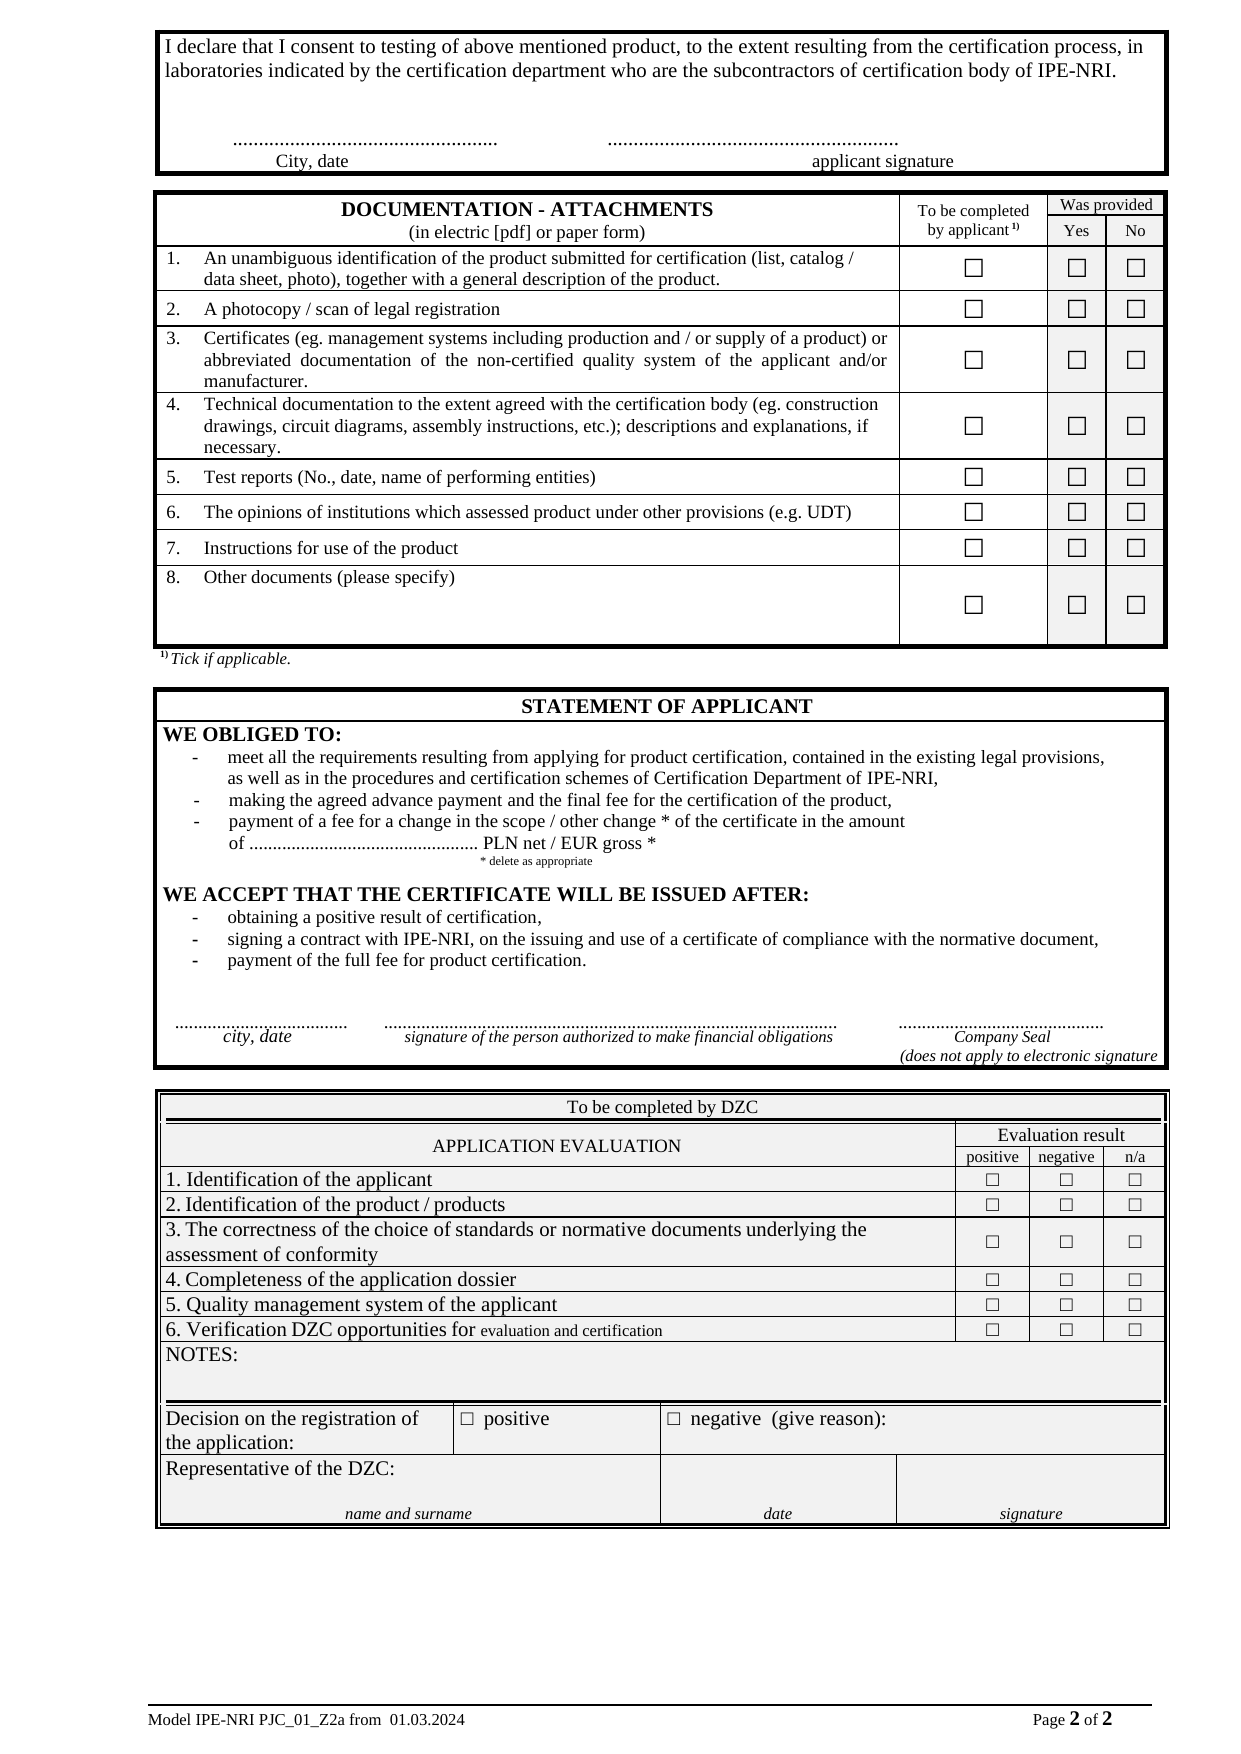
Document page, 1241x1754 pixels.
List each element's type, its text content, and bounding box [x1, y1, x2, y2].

table_header I declare that I consent to testing of above mentioned product, to the extent resulting from the certification process, in laboratories indicated by the certification department who are the subcontractors of certification body of IPE-NRI. ................................................... ........................................................ City, date applicant signature [160, 34, 1164, 171]
table_cell positive [956, 1147, 1029, 1166]
table_cell No [1107, 216, 1163, 245]
table_header DOCUMENTATION - ATTACHMENTS (in electric [pdf] or paper form) [157, 195, 899, 245]
table_cell □ [956, 1218, 1029, 1266]
table_cell 5. Quality management system of the applicant [161, 1292, 955, 1316]
table_cell APPLICATION EVALUATION [158, 1118, 955, 1166]
table_cell □ [1104, 1267, 1164, 1291]
table_cell Representative of the DZC: name and surname [161, 1455, 660, 1523]
table_header To be completed by applicant 1) [900, 195, 1047, 245]
table_cell Instructions for use of the product [157, 530, 899, 564]
table_cell Decision on the registration of the application: [158, 1400, 453, 1454]
table_cell □ positive [454, 1406, 660, 1454]
table_cell □ [1030, 1292, 1103, 1316]
table_cell An unambiguous identification of the product submitted for certification (list, catalog / data sheet, photo), together with a general description of the product. [157, 247, 899, 290]
table_cell negative [1030, 1147, 1103, 1166]
table_cell □ [956, 1167, 1029, 1191]
table_cell Test reports (No., date, name of performing entities) [157, 460, 899, 493]
table_cell n/a [1104, 1147, 1164, 1166]
table_cell □ [956, 1317, 1029, 1341]
table_cell 6. Verification DZC opportunities for evaluation and certification [161, 1317, 955, 1341]
table_cell 2. Identification of the product / products [161, 1192, 955, 1216]
table_cell Certificates (eg. management systems including production and / or supply of a product) or abbreviated documentation of the non-certified quality system of the applicant and/or manufacturer. [157, 327, 899, 392]
table_header Was provided [1048, 195, 1163, 214]
table_header To be completed by DZC [161, 1095, 1164, 1118]
table_cell □ [1030, 1218, 1103, 1266]
table_cell Other documents (please specify) [157, 566, 899, 644]
table_cell □ [956, 1267, 1029, 1291]
table_cell 3. The correctness of the choice of standards or normative documents underlying the assessment of conformity [161, 1218, 955, 1266]
text 1) Tick if applicable. [160, 649, 1152, 668]
table_cell signature [897, 1455, 1164, 1523]
table_cell Yes [1048, 216, 1105, 245]
table_cell 1. Identification of the applicant [161, 1167, 955, 1191]
table_cell □ [1104, 1218, 1164, 1266]
table_cell date [661, 1455, 896, 1523]
table_cell 4. Completeness of the application dossier [161, 1267, 955, 1291]
table_cell □ [956, 1292, 1029, 1316]
table_cell □ [1104, 1167, 1164, 1191]
table_cell A photocopy / scan of legal registration [157, 291, 899, 325]
table_cell The opinions of institutions which assessed product under other provisions (e.g. UDT) [157, 495, 899, 529]
table_cell □ [1030, 1167, 1103, 1191]
table_cell □ [1104, 1192, 1164, 1216]
table_cell NOTES: [161, 1342, 1164, 1400]
table_cell □ [1104, 1292, 1164, 1316]
table_cell □ [1030, 1317, 1103, 1341]
table_cell □ negative (give reason): [661, 1400, 1167, 1454]
table_cell Technical documentation to the extent agreed with the certification body (eg. construction drawings, circuit diagrams, assembly instructions, etc.); descriptions and explanations, if necessary. [157, 393, 899, 458]
table_cell Evaluation result [956, 1118, 1167, 1146]
table_cell □ [956, 1192, 1029, 1216]
table_cell □ [1104, 1317, 1164, 1341]
table_cell □ [1030, 1267, 1103, 1291]
table_header STATEMENT OF APPLICANT [157, 692, 1164, 720]
table_cell WE OBLIGED TO: meet all the requirements resulting from applying for product certification, contained in the existing legal provisions, as well as in the procedures and certification schemes of Certification Department of IPE-NRI, making the agreed advance payment and the final fee for the certification of the product, payment of a fee for a change in the scope / other change * of the certificate in the amount of ................................................. PLN net / EUR gross * * delete as appropriate WE ACCEPT THAT THE CERTIFICATE WILL BE ISSUED AFTER: obtaining a positive result of certification, signing a contract with IPE-NRI, on the issuing and use of a certificate of compliance with the normative document, payment of the full fee for product certification. ..................................... ................................................................................................. ............................................ city, date signature of the person authorized to make financial obligations Company Seal (does not apply to electronic signature [157, 722, 1164, 1065]
table_cell □ [1030, 1192, 1103, 1216]
